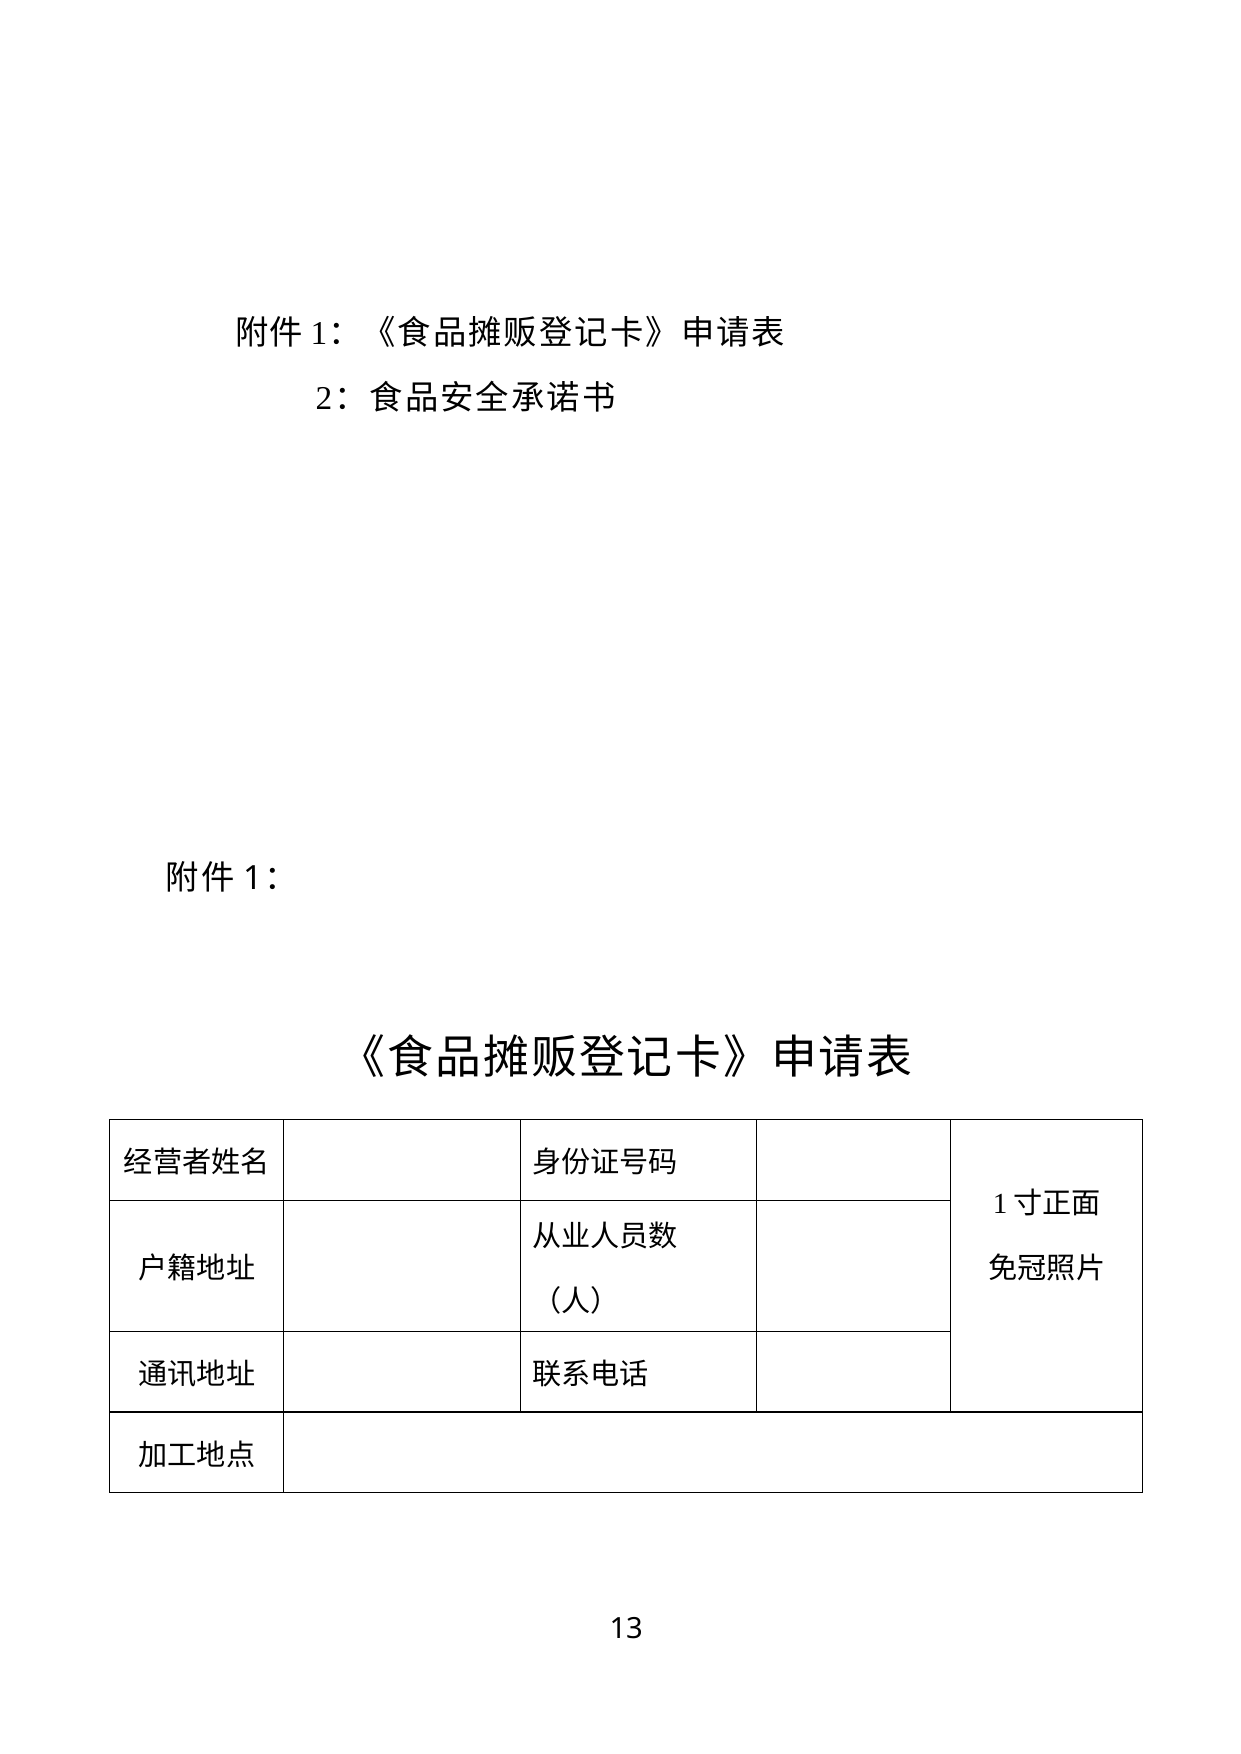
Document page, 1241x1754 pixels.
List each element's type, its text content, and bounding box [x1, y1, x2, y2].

table_header 身份证号码 [521, 1120, 756, 1200]
table_cell 联系电话 [521, 1332, 756, 1411]
text 附件1：《食品摊贩登记卡》申请表 [165, 298, 1087, 363]
table_cell 加工地点 [110, 1413, 283, 1492]
table_header 经营者姓名 [110, 1120, 283, 1200]
table_header [757, 1120, 950, 1200]
text 2：食品安全承诺书 [165, 363, 1087, 428]
table_cell 通讯地址 [110, 1332, 283, 1411]
table_cell [757, 1332, 950, 1411]
table_cell 从业人员数（人） [521, 1201, 756, 1331]
table_header [284, 1120, 520, 1200]
table_cell 户籍地址 [110, 1201, 283, 1331]
text 《食品摊贩登记卡》申请表 [165, 1005, 1087, 1103]
table_cell [757, 1201, 950, 1331]
table_header 1寸正面 免冠照片 [951, 1120, 1142, 1411]
table_cell [284, 1332, 520, 1411]
table_cell [284, 1413, 1142, 1492]
table_cell [284, 1201, 520, 1331]
text 附件1： [165, 843, 1087, 908]
